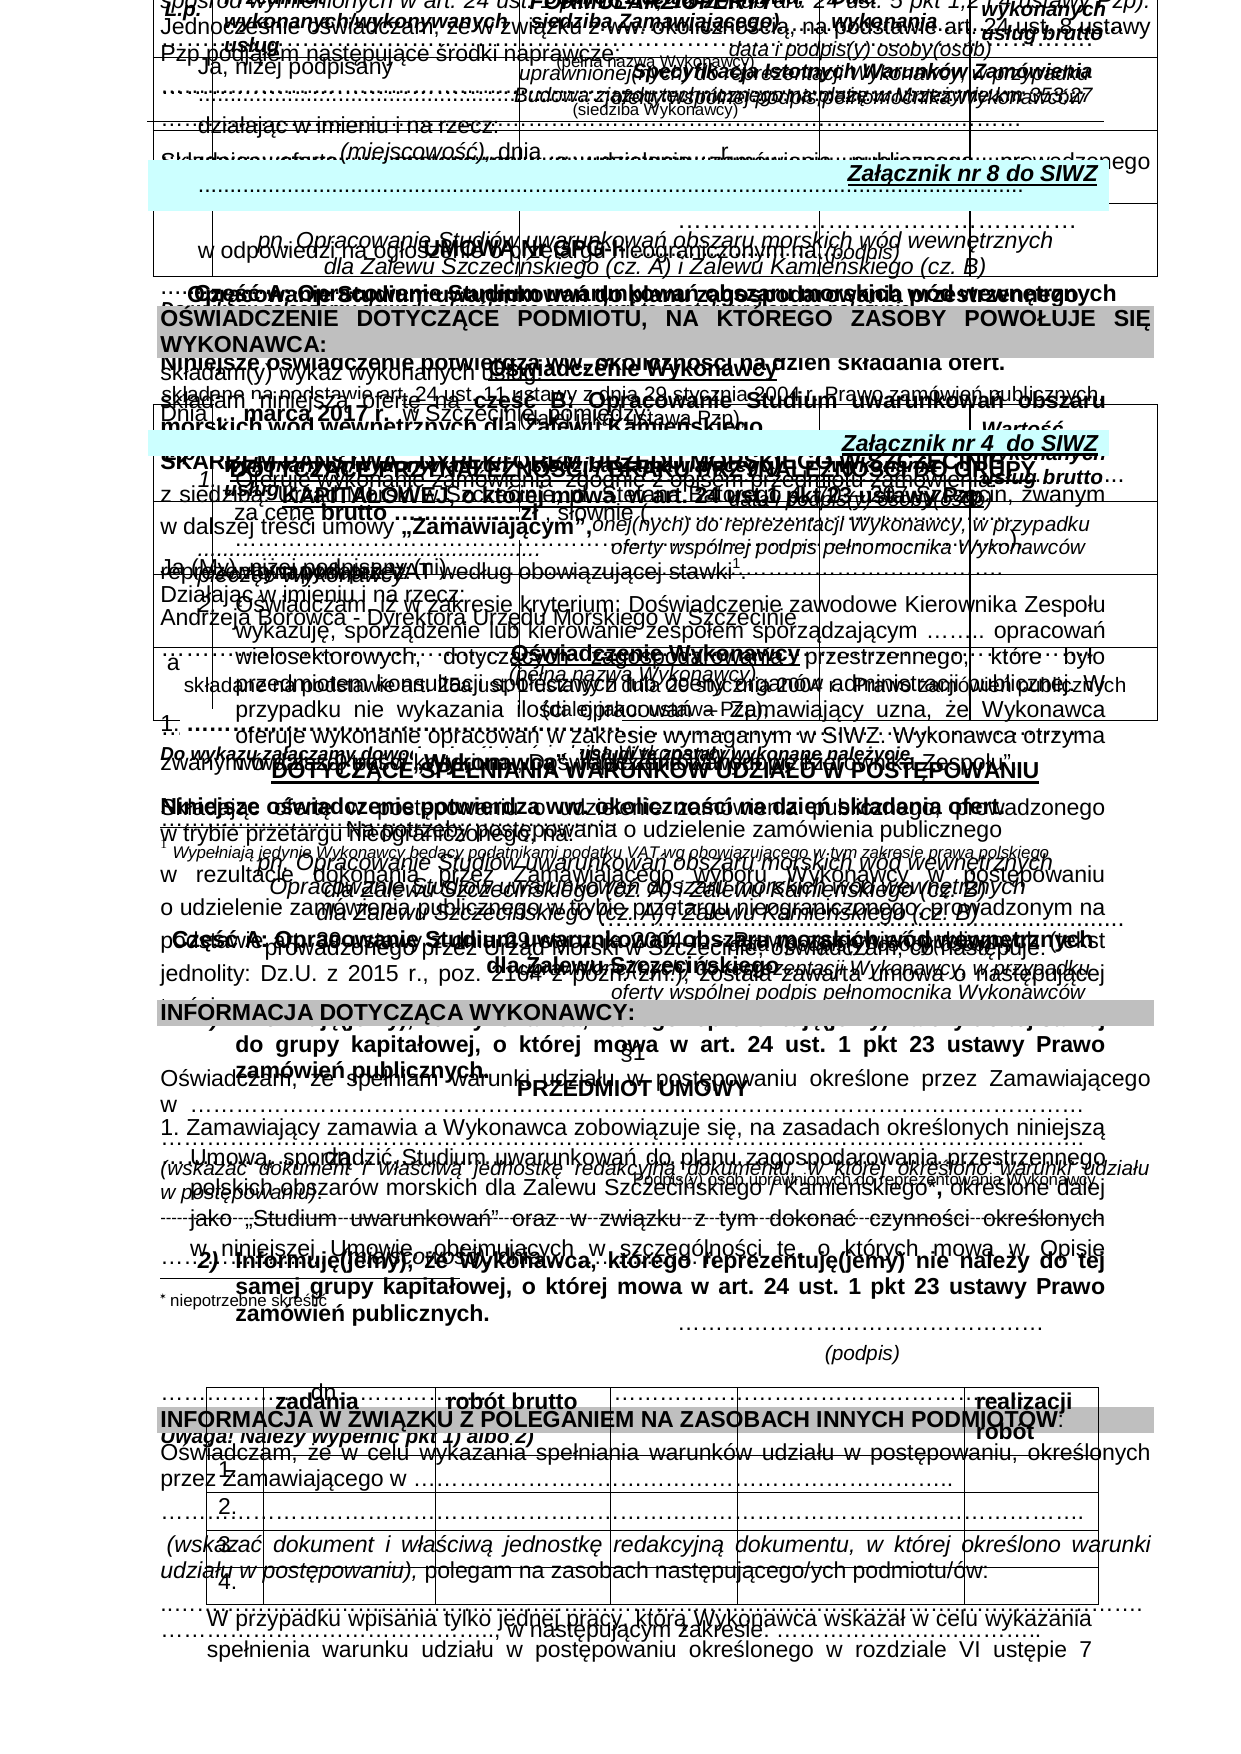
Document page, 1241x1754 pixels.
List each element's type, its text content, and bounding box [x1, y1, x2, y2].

table_cell [738, 1456, 964, 1492]
table_cell [611, 1531, 737, 1567]
text W przypadku wpisania tylko jednej pracy, którą Wykonawca wskazał w celu wykazania spełnienia warunku udziału w postępowaniu określonego w rozdziale VI ustępie 7 punkcie 4 litera b) SIWZ, lub nie wpisania żadnej inwestycji, Wykonawca otrzyma 0 punktów w kryterium „Doświadczenie zawodowe Kierownika Budowy [207, 1605, 1093, 1662]
table_cell [965, 1568, 1098, 1604]
table_header Inwestor [611, 1388, 737, 1455]
table_cell [965, 1456, 1098, 1492]
table_header Nazwa zadania [264, 1388, 435, 1455]
table_header Okres realizacji robót [965, 1388, 1098, 1455]
table_cell [264, 1456, 435, 1492]
table_cell [264, 1493, 435, 1529]
table_cell [436, 1568, 610, 1604]
table_cell [965, 1493, 1098, 1529]
table_cell 3. [207, 1531, 263, 1567]
table_cell [264, 1531, 435, 1567]
table_cell 4. [207, 1568, 263, 1604]
table_cell 2. [207, 1493, 263, 1529]
table_cell [738, 1568, 964, 1604]
table_cell [611, 1493, 737, 1529]
table_header Wartość robót brutto [436, 1388, 610, 1455]
table_cell [611, 1456, 737, 1492]
table_cell [611, 1568, 737, 1604]
table_cell [738, 1531, 964, 1567]
table_cell [436, 1456, 610, 1492]
table_cell [738, 1493, 964, 1529]
table_cell [965, 1531, 1098, 1567]
table_cell 1. [207, 1456, 263, 1492]
table_header Lp. [207, 1388, 263, 1455]
table_cell [436, 1531, 610, 1567]
table_header Opis inwestycji [738, 1388, 964, 1455]
table_cell [436, 1493, 610, 1529]
table_cell [264, 1568, 435, 1604]
